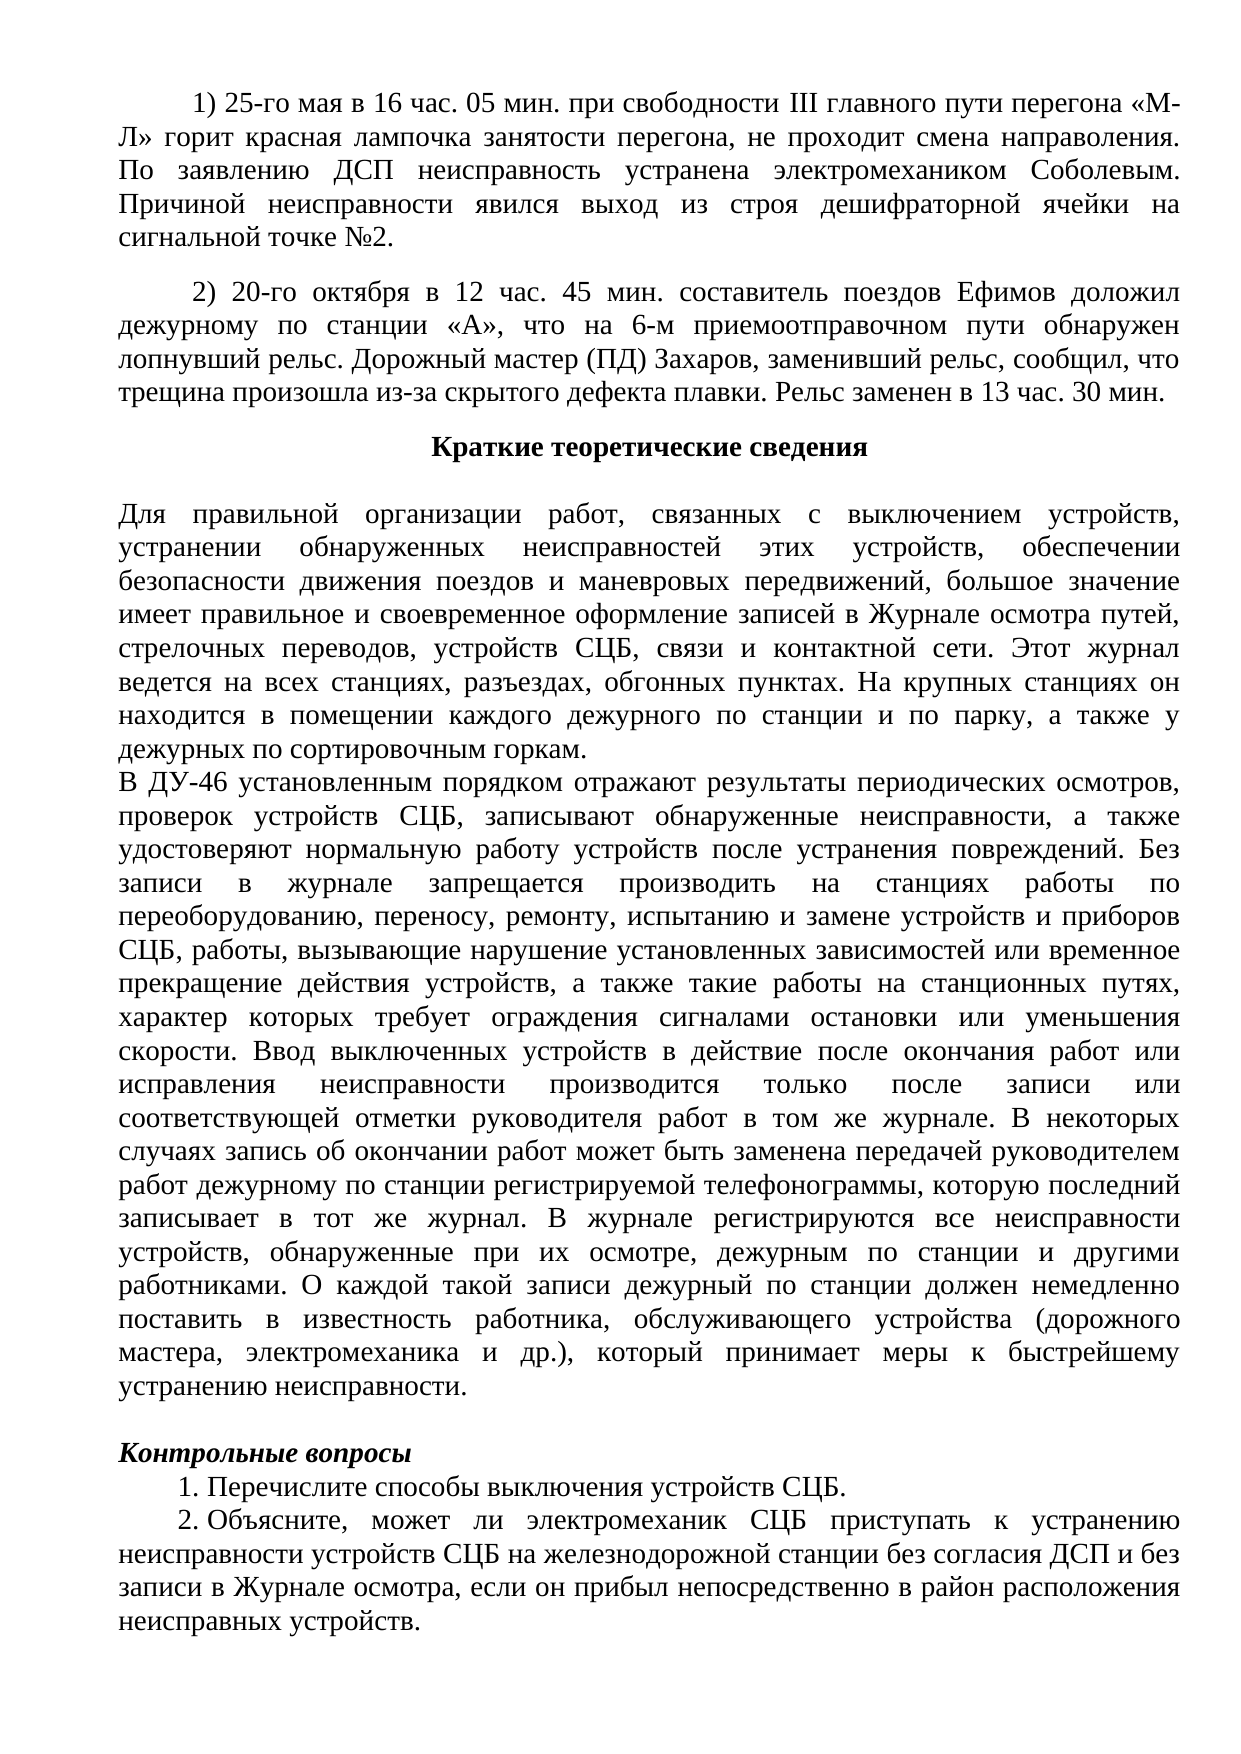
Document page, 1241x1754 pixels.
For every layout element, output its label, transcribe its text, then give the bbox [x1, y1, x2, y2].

text В ДУ-46 установленным порядком отражают результаты периодических осмотров, проверок устройств СЦБ, записывают обнаруженные неисправности, а также удостоверяют нормальную работу устройств после устранения повреждений. Без записи в журнале запрещается производить на станциях работы по переоборудованию, переносу, ремонту, испытанию и замене устройств и приборов СЦБ, работы, вызывающие нарушение установленных зависимостей или временное прекращение действия устройств, а также такие работы на станционных путях, характер которых требует ограждения сигналами остановки или уменьшения скорости. Ввод выключенных устройств в действие после окончания работ или исправления неисправности производится только после записи или соответствующей отметки руководителя работ в том же журнале. В некоторых случаях запись об окончании работ может быть заменена передачей руководителем работ дежурному по станции регистрируемой телефонограммы, которую последний записывает в тот же журнал. В журнале регистрируются все неисправности устройств, обнаруженные при их осмотре, дежурным по станции и другими работниками. О каждой такой записи дежурный по станции должен немедленно поставить в известность работника, обслуживающего устройства (дорожного мастера, электромеханика и др.), который принимает меры к быстрейшему устранению неисправности. [118, 764, 1181, 1402]
list Перечислите способы выключения устройств СЦБ. [118, 1469, 1181, 1502]
list Объясните, может ли электромеханик СЦБ приступать к устранению неисправности устройств СЦБ на железнодорожной станции без согласия ДСП и без записи в Журнале осмотра, если он прибыл непосредственно в район расположения неисправных устройств. [118, 1502, 1181, 1636]
text Краткие теоретические сведения [118, 429, 1181, 462]
text 1) 25-го мая в 16 час. 05 мин. при свободности III главного пути перегона «М-Л» горит красная лампочка занятости перегона, не проходит смена направоления. По заявлению ДСП неисправность устранена электромехаником Соболевым. Причиной неисправности явился выход из строя дешифраторной ячейки на сигнальной точке №2. [118, 85, 1181, 253]
text Для правильной организации работ, связанных с выключением устройств, устранении обнаруженных неисправностей этих устройств, обеспечении безопасности движения поездов и маневровых передвижений, большое значение имеет правильное и своевременное оформление записей в Журнале осмотра путей, стрелочных переводов, устройств СЦБ, связи и контактной сети. Этот журнал ведется на всех станциях, разъездах, обгонных пунктах. На крупных станциях он находится в помещении каждого дежурного по станции и по парку, а также у дежурных по сортировочным горкам. [118, 496, 1181, 764]
text 2) 20-го октября в 12 час. 45 мин. составитель поездов Ефимов доложил дежурному по станции «А», что на 6-м приемоотправочном пути обнаружен лопнувший рельс. Дорожный мастер (ПД) Захаров, заменивший рельс, сообщил, что трещина произошла из-за скрытого дефекта плавки. Рельс заменен в 13 час. 30 мин. [118, 274, 1181, 408]
text Контрольные вопросы [118, 1435, 1181, 1469]
